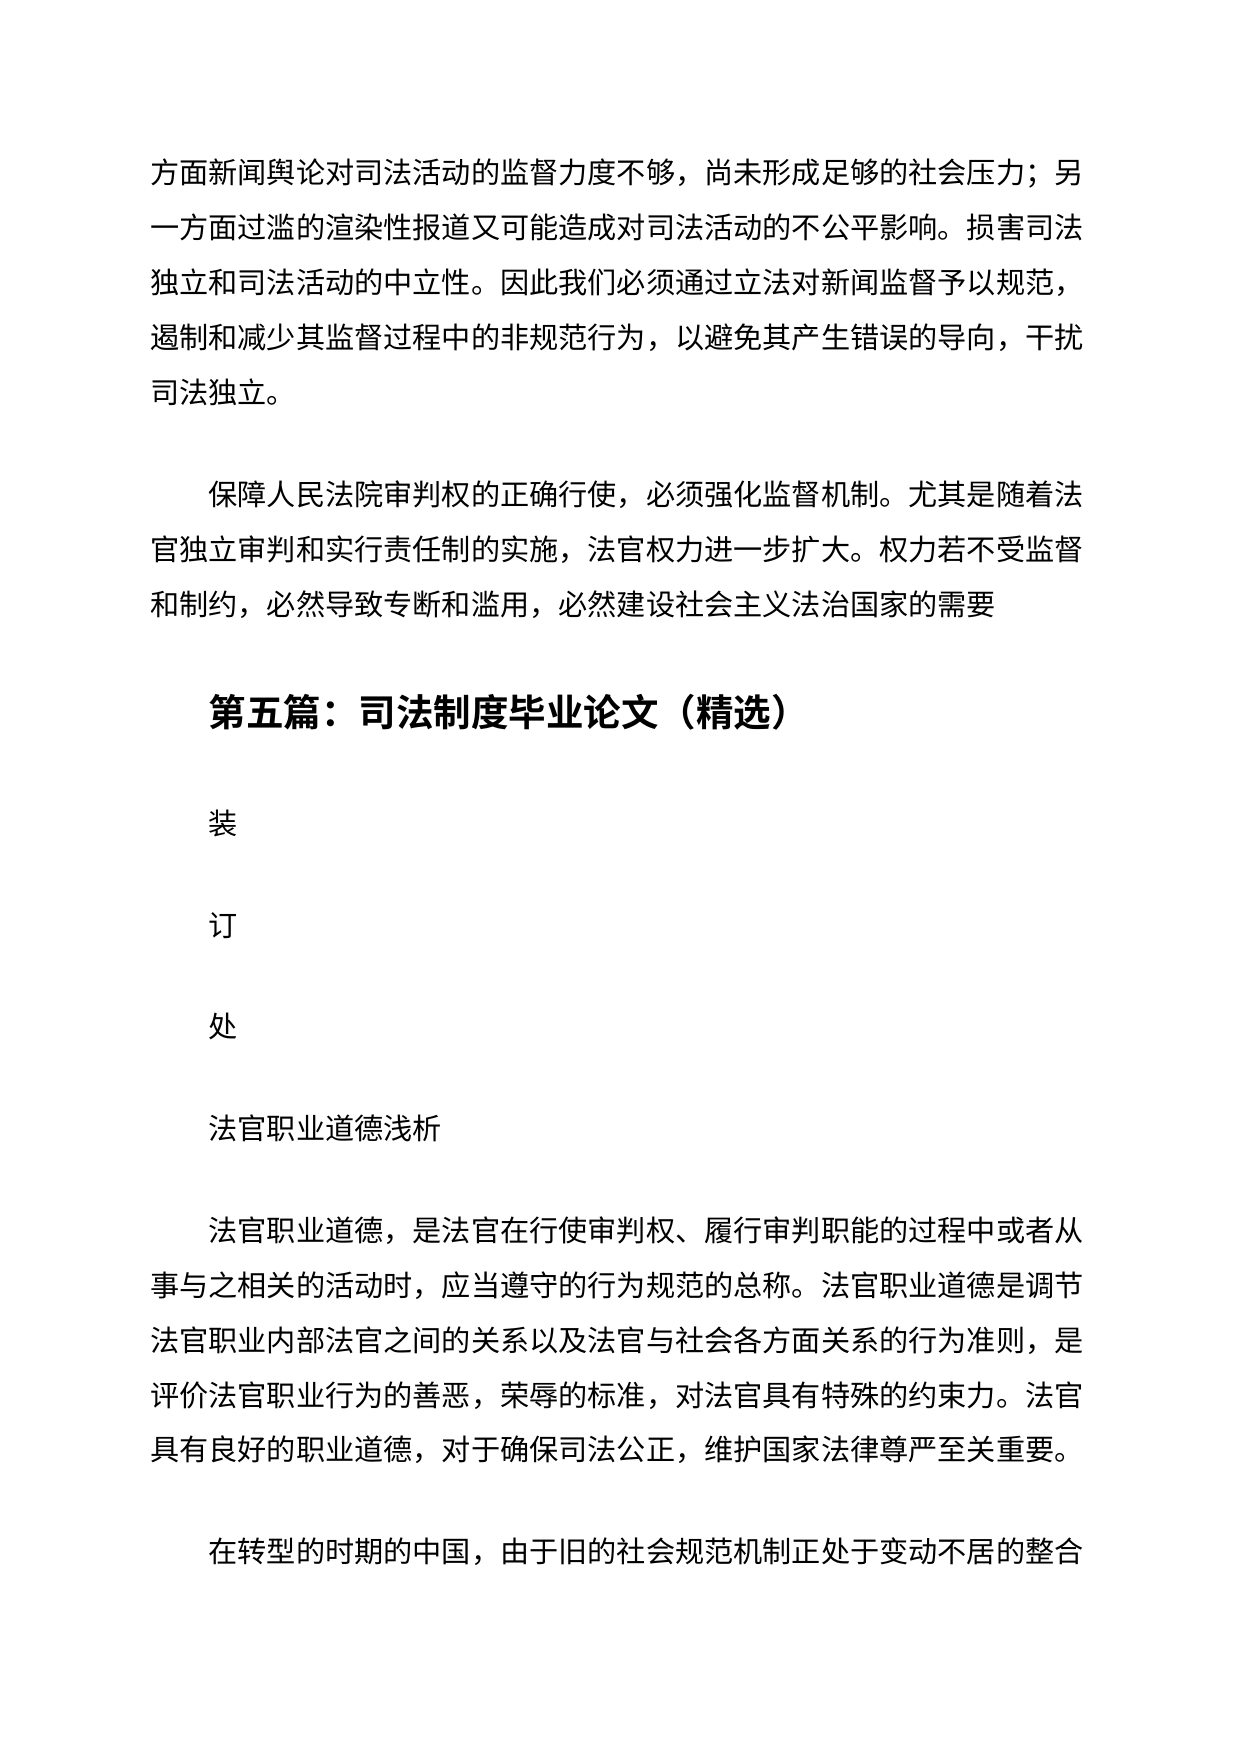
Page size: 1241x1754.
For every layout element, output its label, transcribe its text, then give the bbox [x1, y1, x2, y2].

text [150, 150, 1090, 412]
text 处 [150, 1004, 1090, 1046]
text 第五篇：司法制度毕业论文（精选） [150, 683, 1090, 737]
text 保障人民法院审判权的正确行使，必须强化监督机制。尤其是随着法官独立审判和实行责任制的实施，法官权力进一步扩大。权力若不受监督和制约，必然导致专断和滥用，必然建设社会主义法治国家的需要 [150, 471, 1090, 623]
text 装 [150, 800, 1090, 843]
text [150, 1529, 1090, 1571]
text 法官职业道德浅析 [150, 1106, 1090, 1148]
text 法官职业道德，是法官在行使审判权、履行审判职能的过程中或者从事与之相关的活动时，应当遵守的行为规范的总称。法官职业道德是调节法官职业内部法官之间的关系以及法官与社会各方面关系的行为准则，是评价法官职业行为的善恶，荣辱的标准，对法官具有特殊的约束力。法官具有良好的职业道德，对于确保司法公正，维护国家法律尊严至关重要。 [150, 1207, 1090, 1469]
text 订 [150, 902, 1090, 944]
